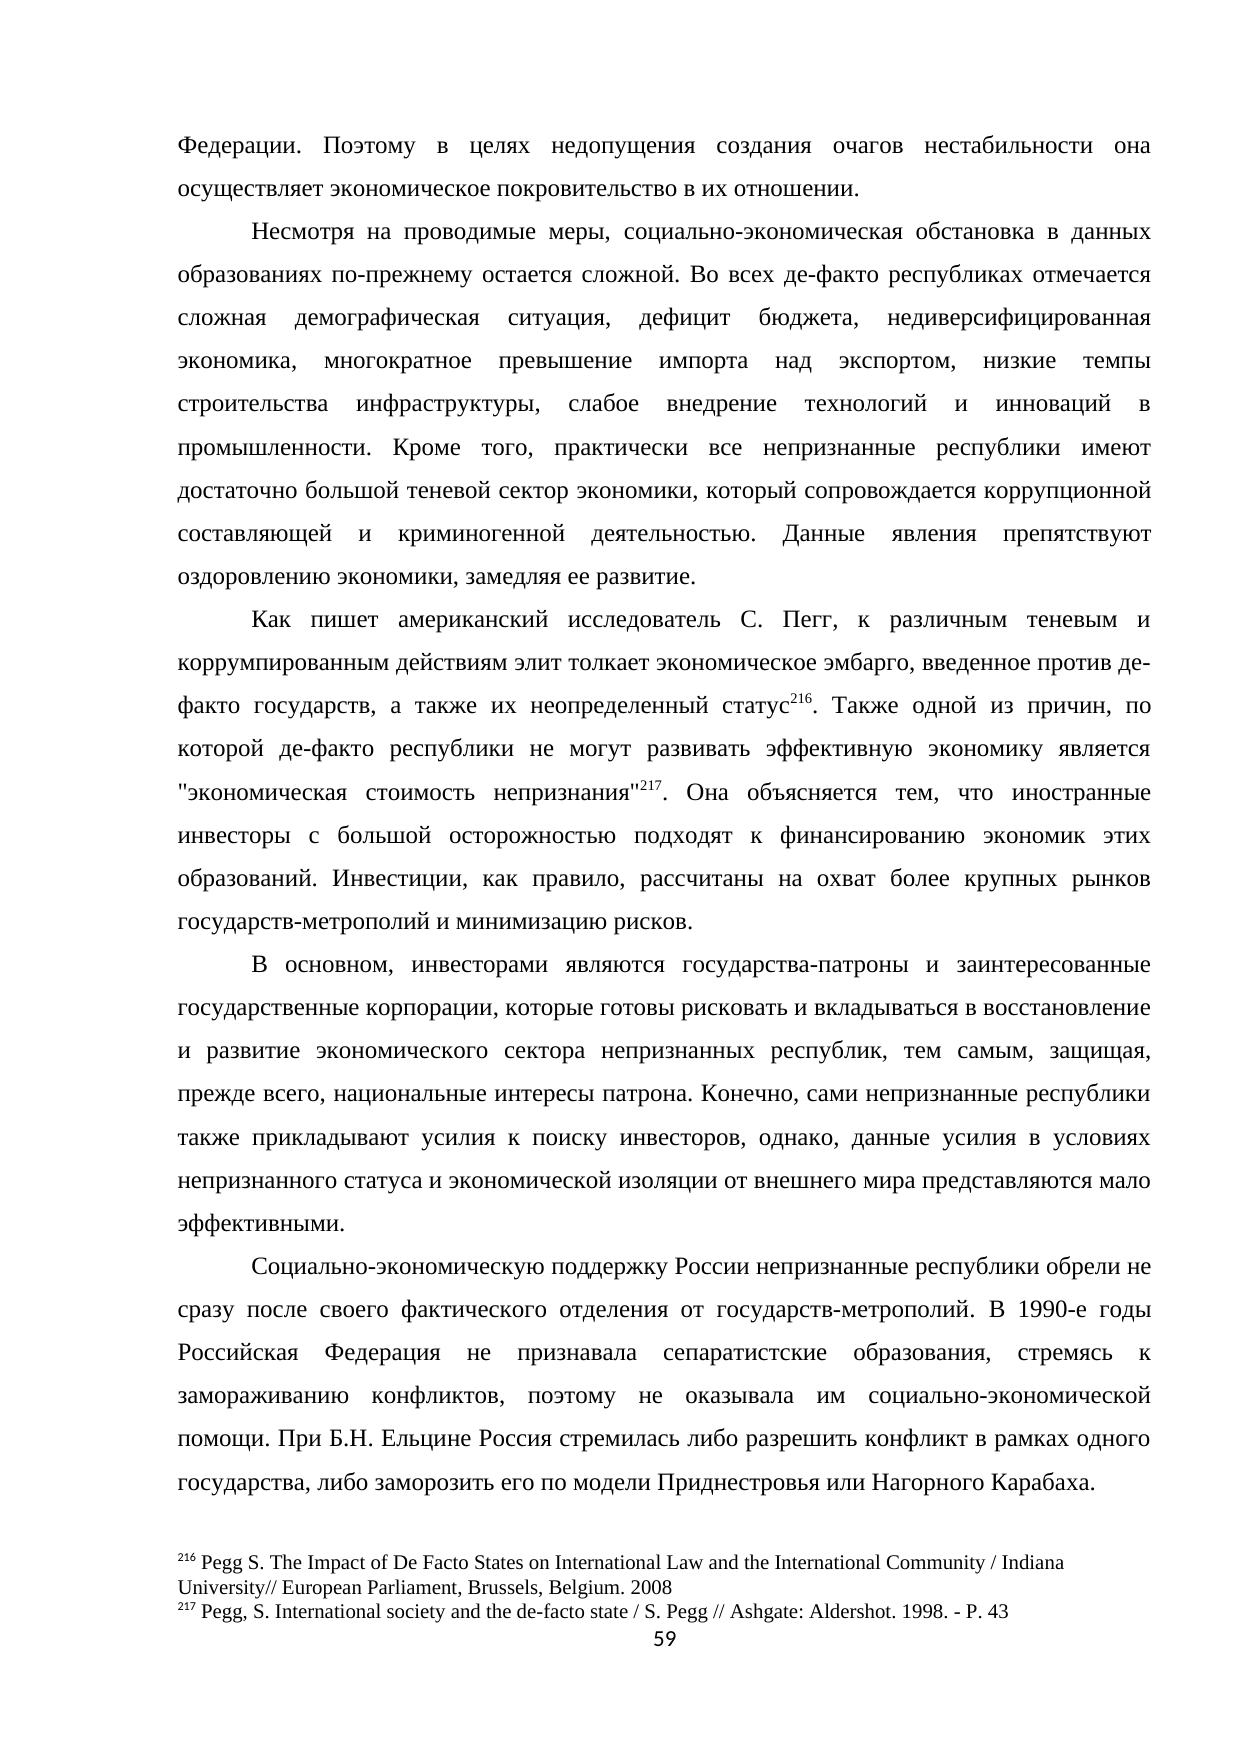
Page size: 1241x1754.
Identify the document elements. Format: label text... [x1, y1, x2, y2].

text Несмотря на проводимые меры, социально-экономическая обстановка в данных образованиях по-прежнему остается сложной. Во всех де-факто республиках отмечается сложная демографическая ситуация, дефицит бюджета, недиверсифицированная экономика, многократное превышение импорта над экспортом, низкие темпы строительства инфраструктуры, слабое внедрение технологий и инноваций в промышленности. Кроме того, практически все непризнанные республики имеют достаточно большой теневой сектор экономики, который сопровождается коррупционной составляющей и криминогенной деятельностью. Данные явления препятствуют оздоровлению экономики, замедляя ее развитие. [177, 216, 1152, 590]
text В основном, инвесторами являются государства-патроны и заинтересованные государственные корпорации, которые готовы рисковать и вкладываться в восстановление и развитие экономического сектора непризнанных республик, тем самым, защищая, прежде всего, национальные интересы патрона. Конечно, сами непризнанные республики также прикладывают усилия к поиску инвесторов, однако, данные усилия в условиях непризнанного статуса и экономической изоляции от внешнего мира представляются мало эффективными. [177, 949, 1152, 1237]
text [177, 158, 1152, 202]
text Как пишет американский исследователь С. Пегг, к различным теневым и коррумпированным действиям элит толкает экономическое эмбарго, введенное против де-факто государств, а также их неопределенный статус. Также одной из причин, по которой де-факто республики не могут развивать эффективную экономику является "экономическая стоимость непризнания". Она объясняется тем, что иностранные инвесторы с большой осторожностью подходят к финансированию экономик этих образований. Инвестиции, как правило, рассчитаны на охват более крупных рынков государств-метрополий и минимизацию рисков. [177, 604, 1152, 935]
text Социально-экономическую поддержку России непризнанные республики обрели не сразу после своего фактического отделения от государств-метрополий. В 1990-е годы Российская Федерация не признавала сепаратистские образования, стремясь к замораживанию конфликтов, поэтому не оказывала им социально-экономической помощи. При Б.Н. Ельцине Россия стремилась либо разрешить конфликт в рамках одного государства, либо заморозить его по модели Приднестровья или Нагорного Карабаха. [177, 1251, 1152, 1495]
